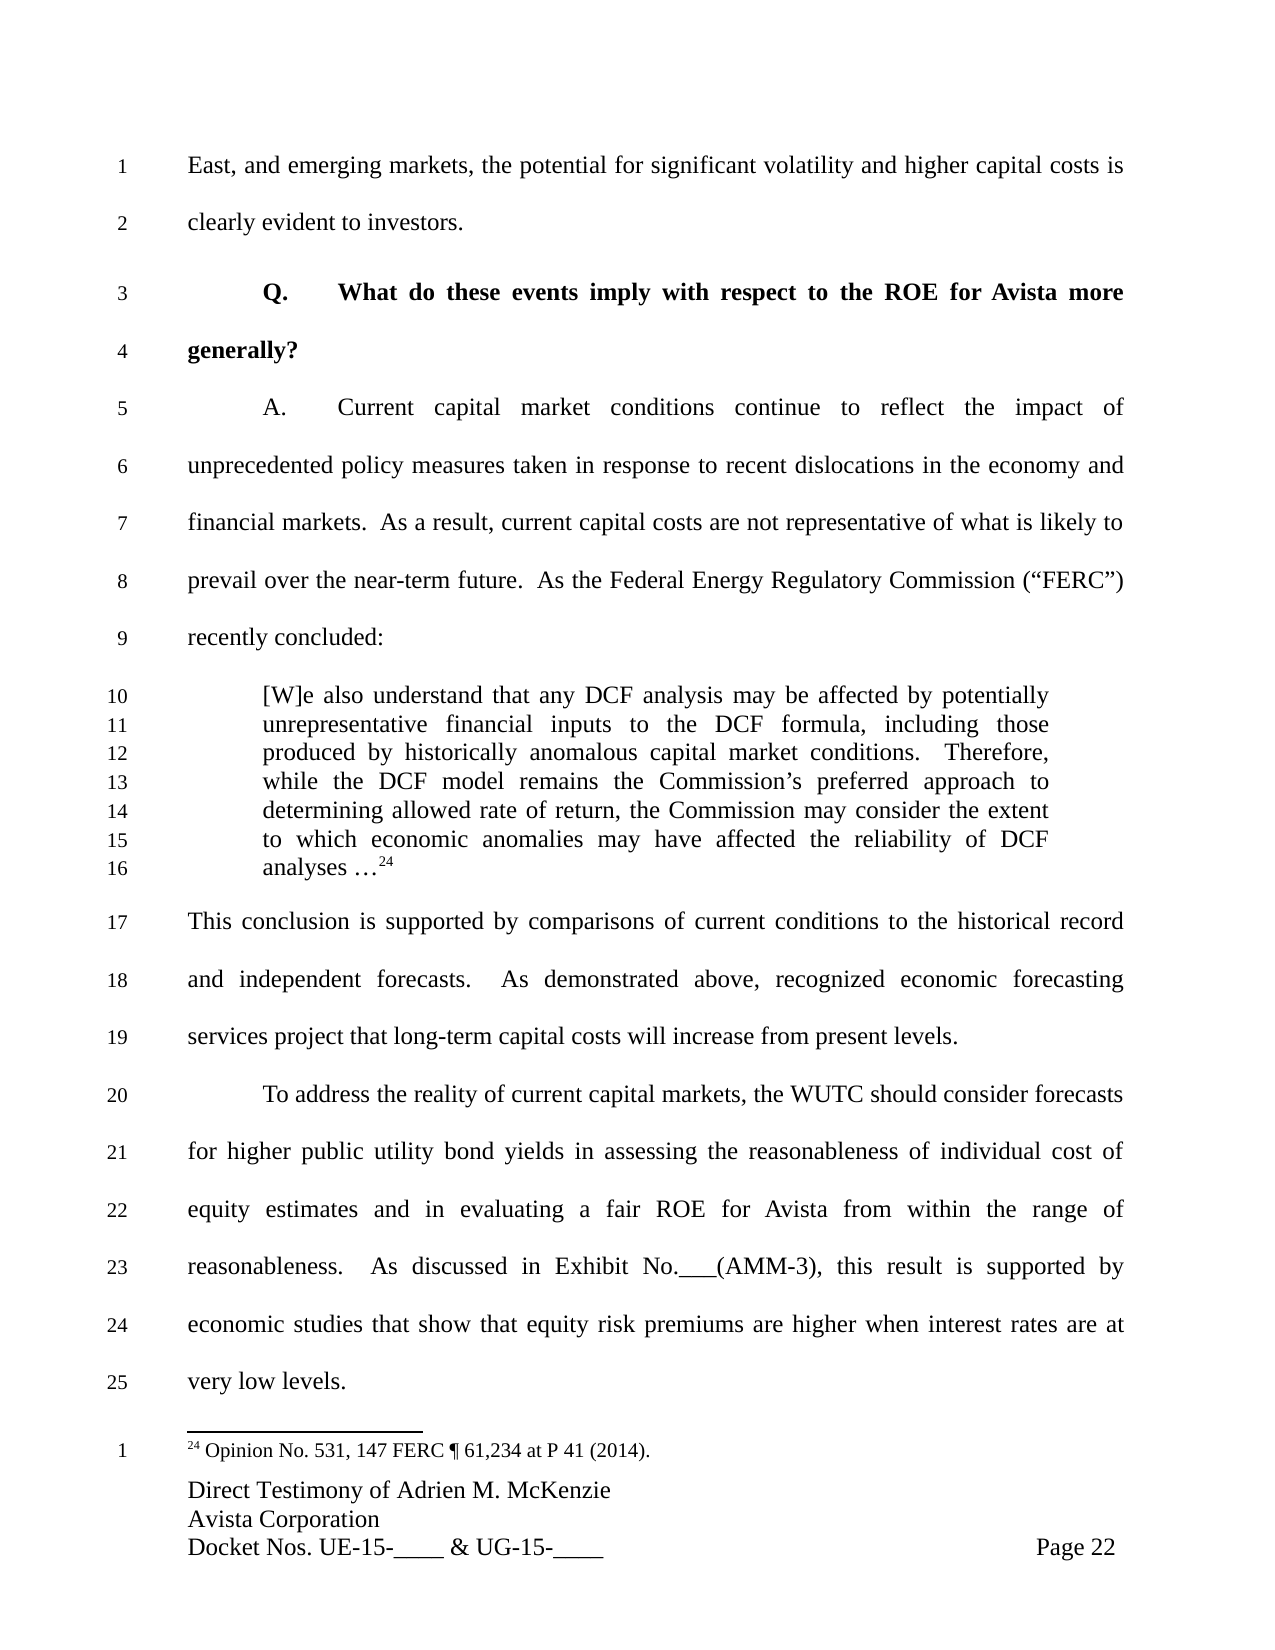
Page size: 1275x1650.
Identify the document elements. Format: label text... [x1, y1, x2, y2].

text A. Current capital market conditions continue to reflect the impact of unprecedented policy measures taken in response to recent dislocations in the economy and financial markets. As a result, current capital costs are not representative of what is likely to prevail over the near-term future. As the Federal Energy Regulatory Commission (“FERC”) recently concluded: [187, 392, 1125, 651]
text To address the reality of current capital markets, the WUTC should consider forecasts for higher public utility bond yields in assessing the reasonableness of individual cost of equity estimates and in evaluating a fair ROE for Avista from within the range of reasonableness. As discussed in Exhibit No.___(AMM-3), this result is supported by economic studies that show that equity risk premiums are higher when interest rates are at very low levels. [187, 1079, 1125, 1395]
text [W]e also understand that any DCF analysis may be affected by potentially unrepresentative financial inputs to the DCF formula, including those produced by historically anomalous capital market conditions. Therefore, while the DCF model remains the Commission’s preferred approach to determining allowed rate of return, the Commission may consider the extent to which economic anomalies may have affected the reliability of DCF analyses … [262, 680, 1050, 881]
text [187, 150, 1125, 236]
text Q. What do these events imply with respect to the ROE for Avista more generally? [187, 277, 1125, 364]
text This conclusion is supported by comparisons of current conditions to the historical record and independent forecasts. As demonstrated above, recognized economic forecasting services project that long-term capital costs will increase from present levels. [187, 906, 1125, 1050]
